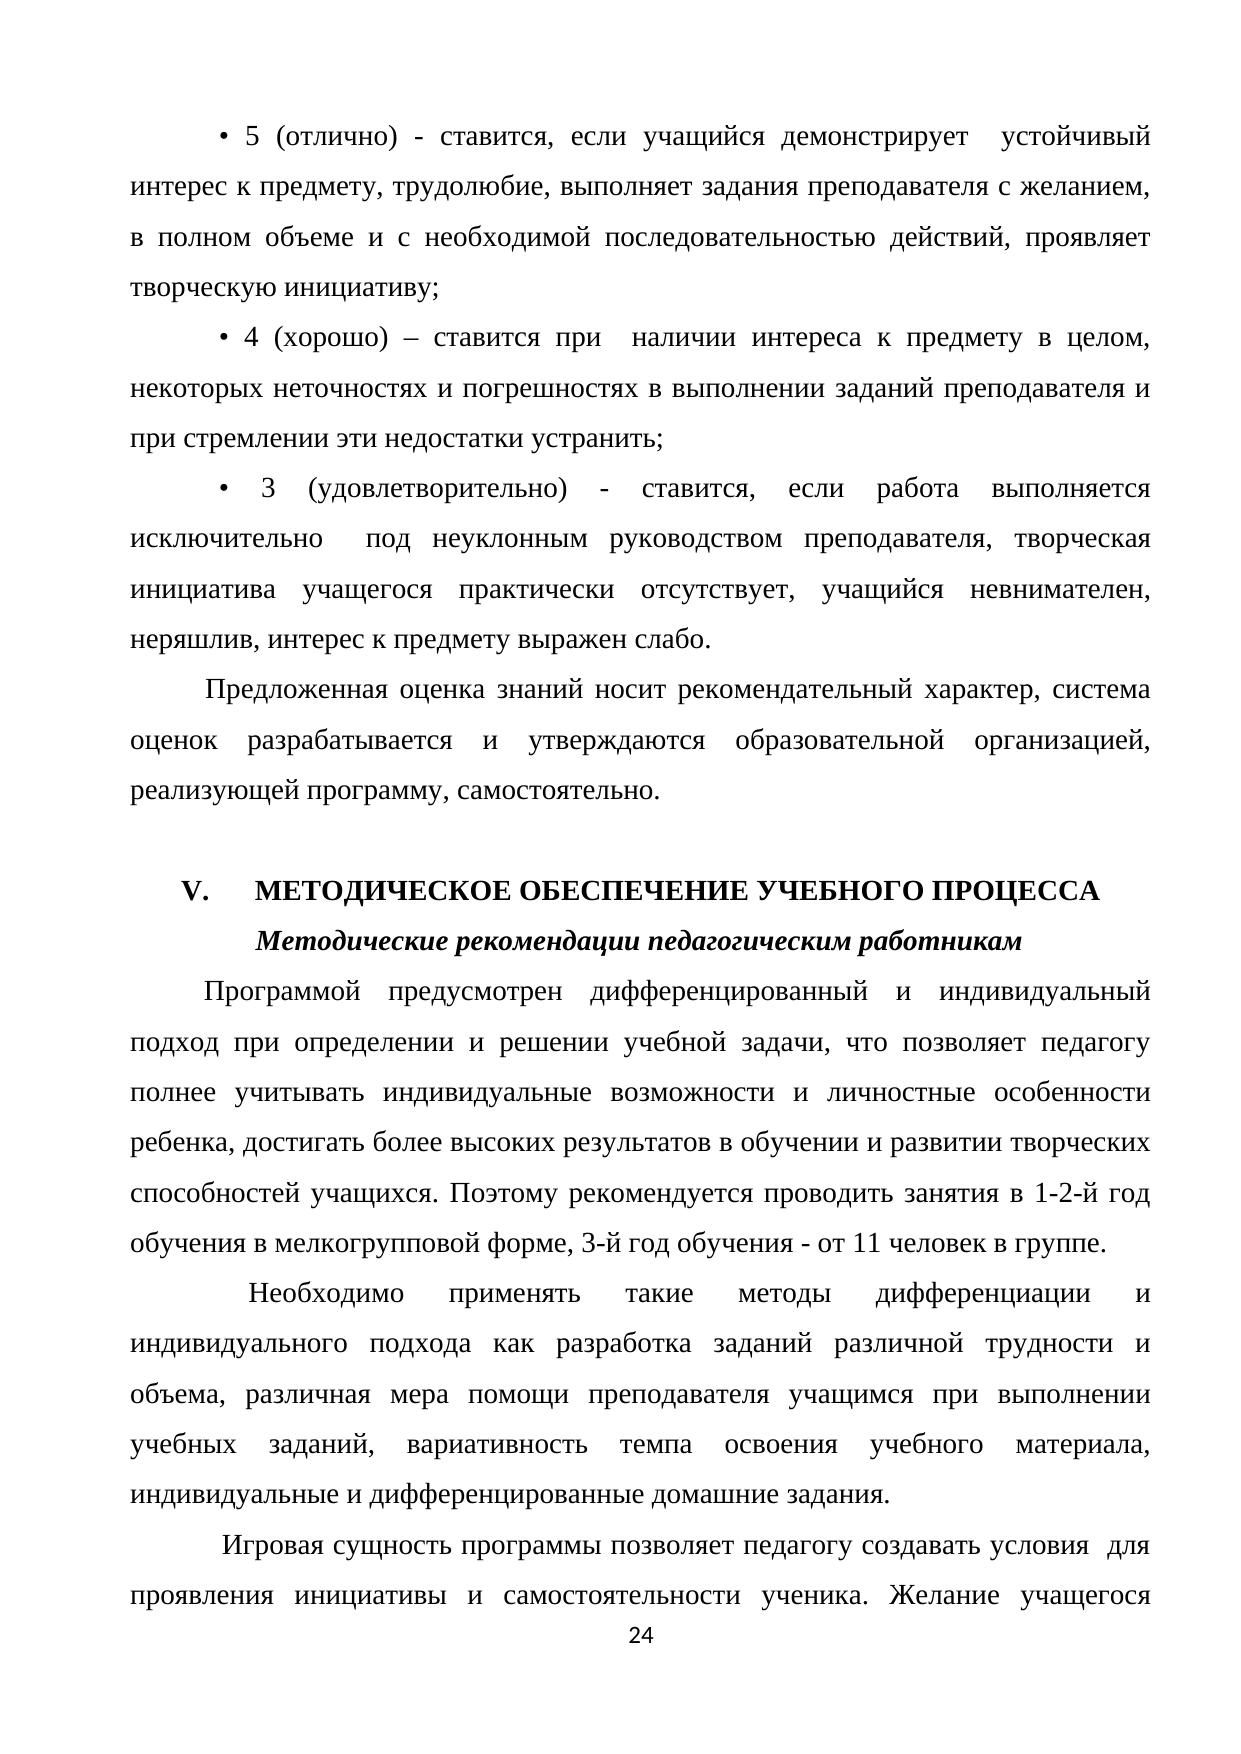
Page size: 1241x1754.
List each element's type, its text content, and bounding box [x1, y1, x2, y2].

text Предложенная оценка знаний носит рекомендательный характер, система оценок разрабатывается и утверждаются образовательной организацией, реализующей программу, самостоятельно. [130, 672, 1152, 806]
text • 5 (отлично) - ставится, если учащийся демонстрирует устойчивый интерес к предмету, трудолюбие, выполняет задания преподавателя с желанием, в полном объеме и с необходимой последовательностью действий, проявляет творческую инициативу; [130, 118, 1152, 303]
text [130, 1527, 1152, 1611]
text • 3 (удовлетворительно) - ставится, если работа выполняется исключительно под неуклонным руководством преподавателя, творческая инициатива учащегося практически отсутствует, учащийся невнимателен, неряшлив, интерес к предмету выражен слабо. [130, 470, 1152, 655]
text Необходимо применять такие методы дифференциации и индивидуального подхода как разработка заданий различной трудности и объема, различная мера помощи преподавателя учащимся при выполнении учебных заданий, вариативность темпа освоения учебного материала, индивидуальные и дифференцированные домашние задания. [130, 1275, 1152, 1510]
text Программой предусмотрен дифференцированный и индивидуальный подход при определении и решении учебной задачи, что позволяет педагогу полнее учитывать индивидуальные возможности и личностные особенности ребенка, достигать более высоких результатов в обучении и развитии творческих способностей учащихся. Поэтому рекомендуется проводить занятия в 1-2-й год обучения в мелкогрупповой форме, 3-й год обучения - от 11 человек в группе. [130, 973, 1152, 1258]
text V. МЕТОДИЧЕСКОЕ ОБЕСПЕЧЕНИЕ УЧЕБНОГО ПРОЦЕССА Методические рекомендации педагогическим работникам [130, 873, 1152, 957]
text • 4 (хорошо) – ставится при наличии интереса к предмету в целом, некоторых неточностях и погрешностях в выполнении заданий преподавателя и при стремлении эти недостатки устранить; [130, 319, 1152, 453]
